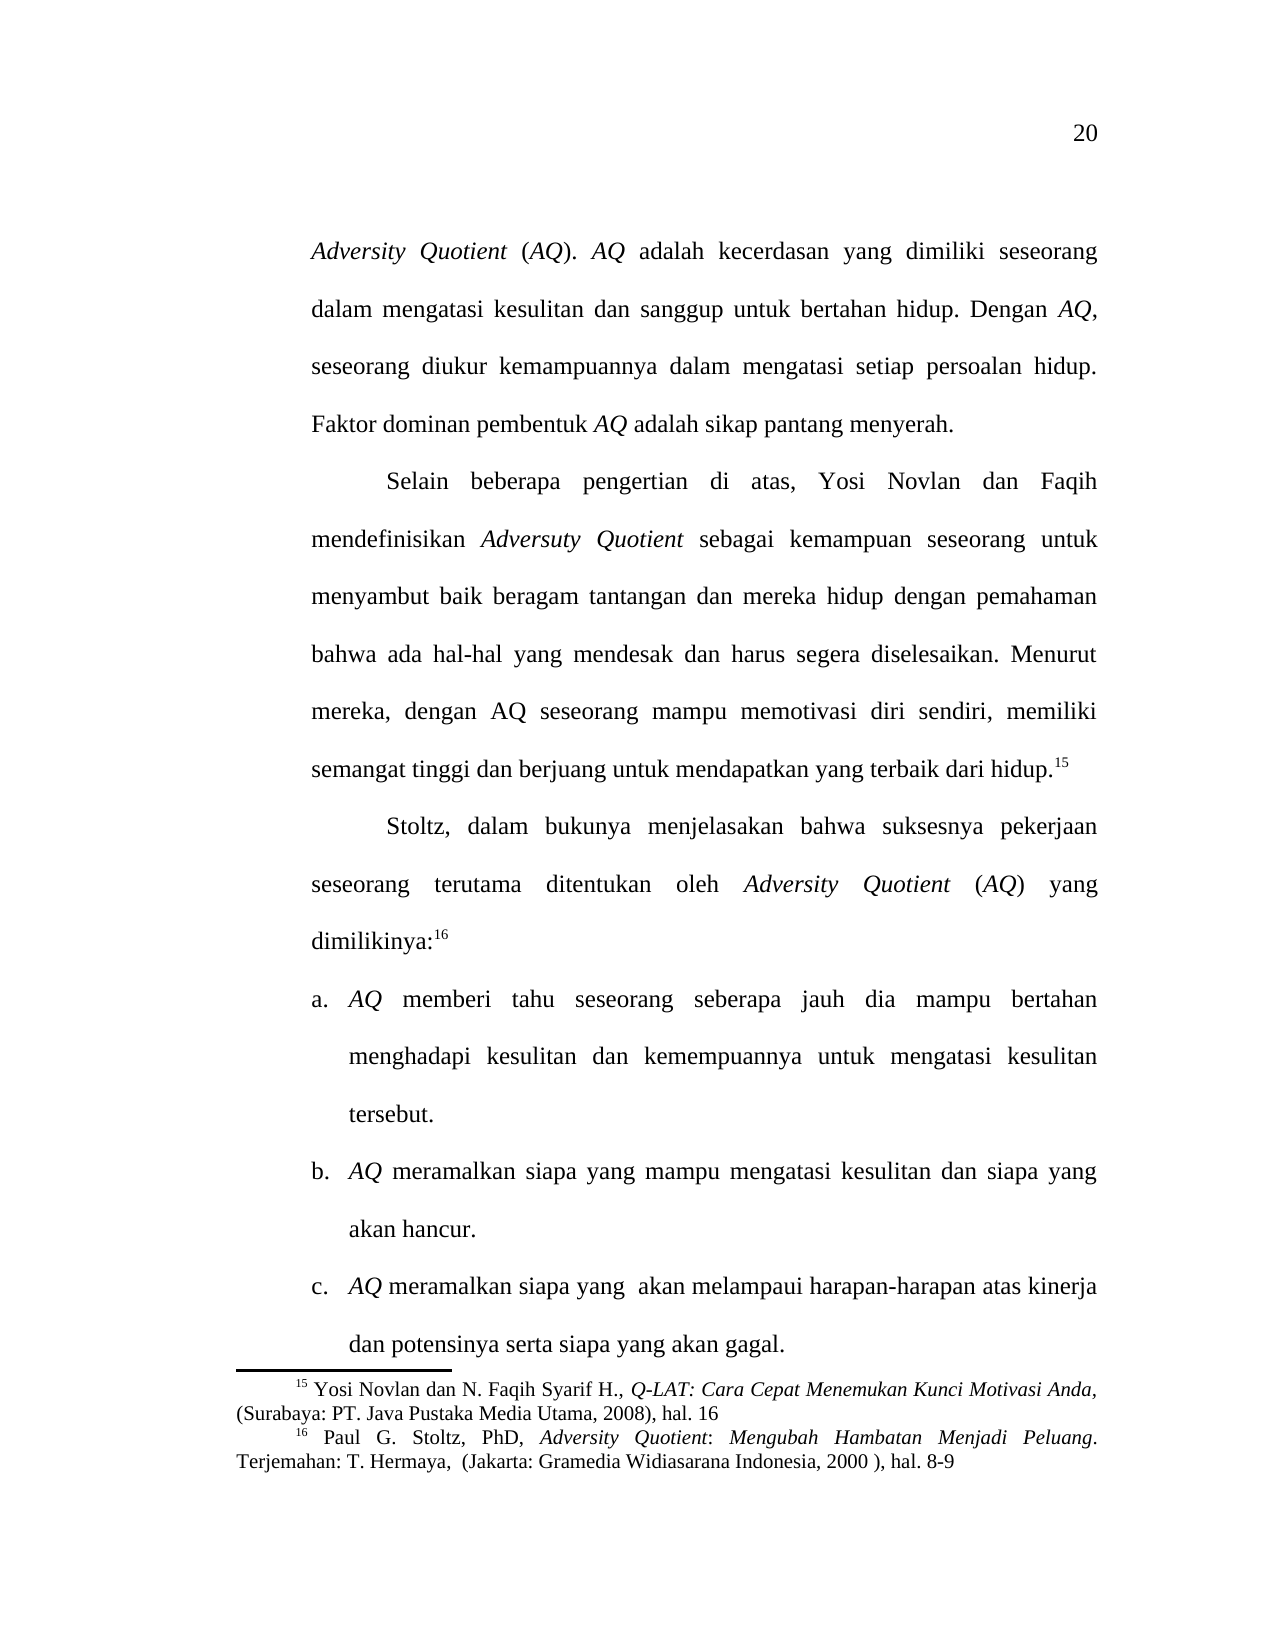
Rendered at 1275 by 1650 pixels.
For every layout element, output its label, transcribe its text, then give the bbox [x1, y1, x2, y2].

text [311, 236, 1098, 437]
list AQ meramalkan siapa yang akan melampaui harapan-harapan atas kinerja dan potensinya serta siapa yang akan gagal. [311, 1271, 1098, 1357]
list AQ meramalkan siapa yang mampu mengatasi kesulitan dan siapa yang akan hancur. [311, 1156, 1098, 1242]
text Selain beberapa pengertian di atas, Yosi Novlan dan Faqih mendefinisikan Adversuty Quotient sebagai kemampuan seseorang untuk menyambut baik beragam tantangan dan mereka hidup dengan pemahaman bahwa ada hal-hal yang mendesak dan harus segera diselesaikan. Menurut mereka, dengan AQ seseorang mampu memotivasi diri sendiri, memiliki semangat tinggi dan berjuang untuk mendapatkan yang terbaik dari hidup. [311, 466, 1098, 782]
text Stoltz, dalam bukunya menjelasakan bahwa suksesnya pekerjaan seseorang terutama ditentukan oleh Adversity Quotient (AQ) yang dimilikinya: [311, 811, 1098, 955]
list AQ memberi tahu seseorang seberapa jauh dia mampu bertahan menghadapi kesulitan dan kemempuannya untuk mengatasi kesulitan tersebut. [311, 984, 1098, 1127]
